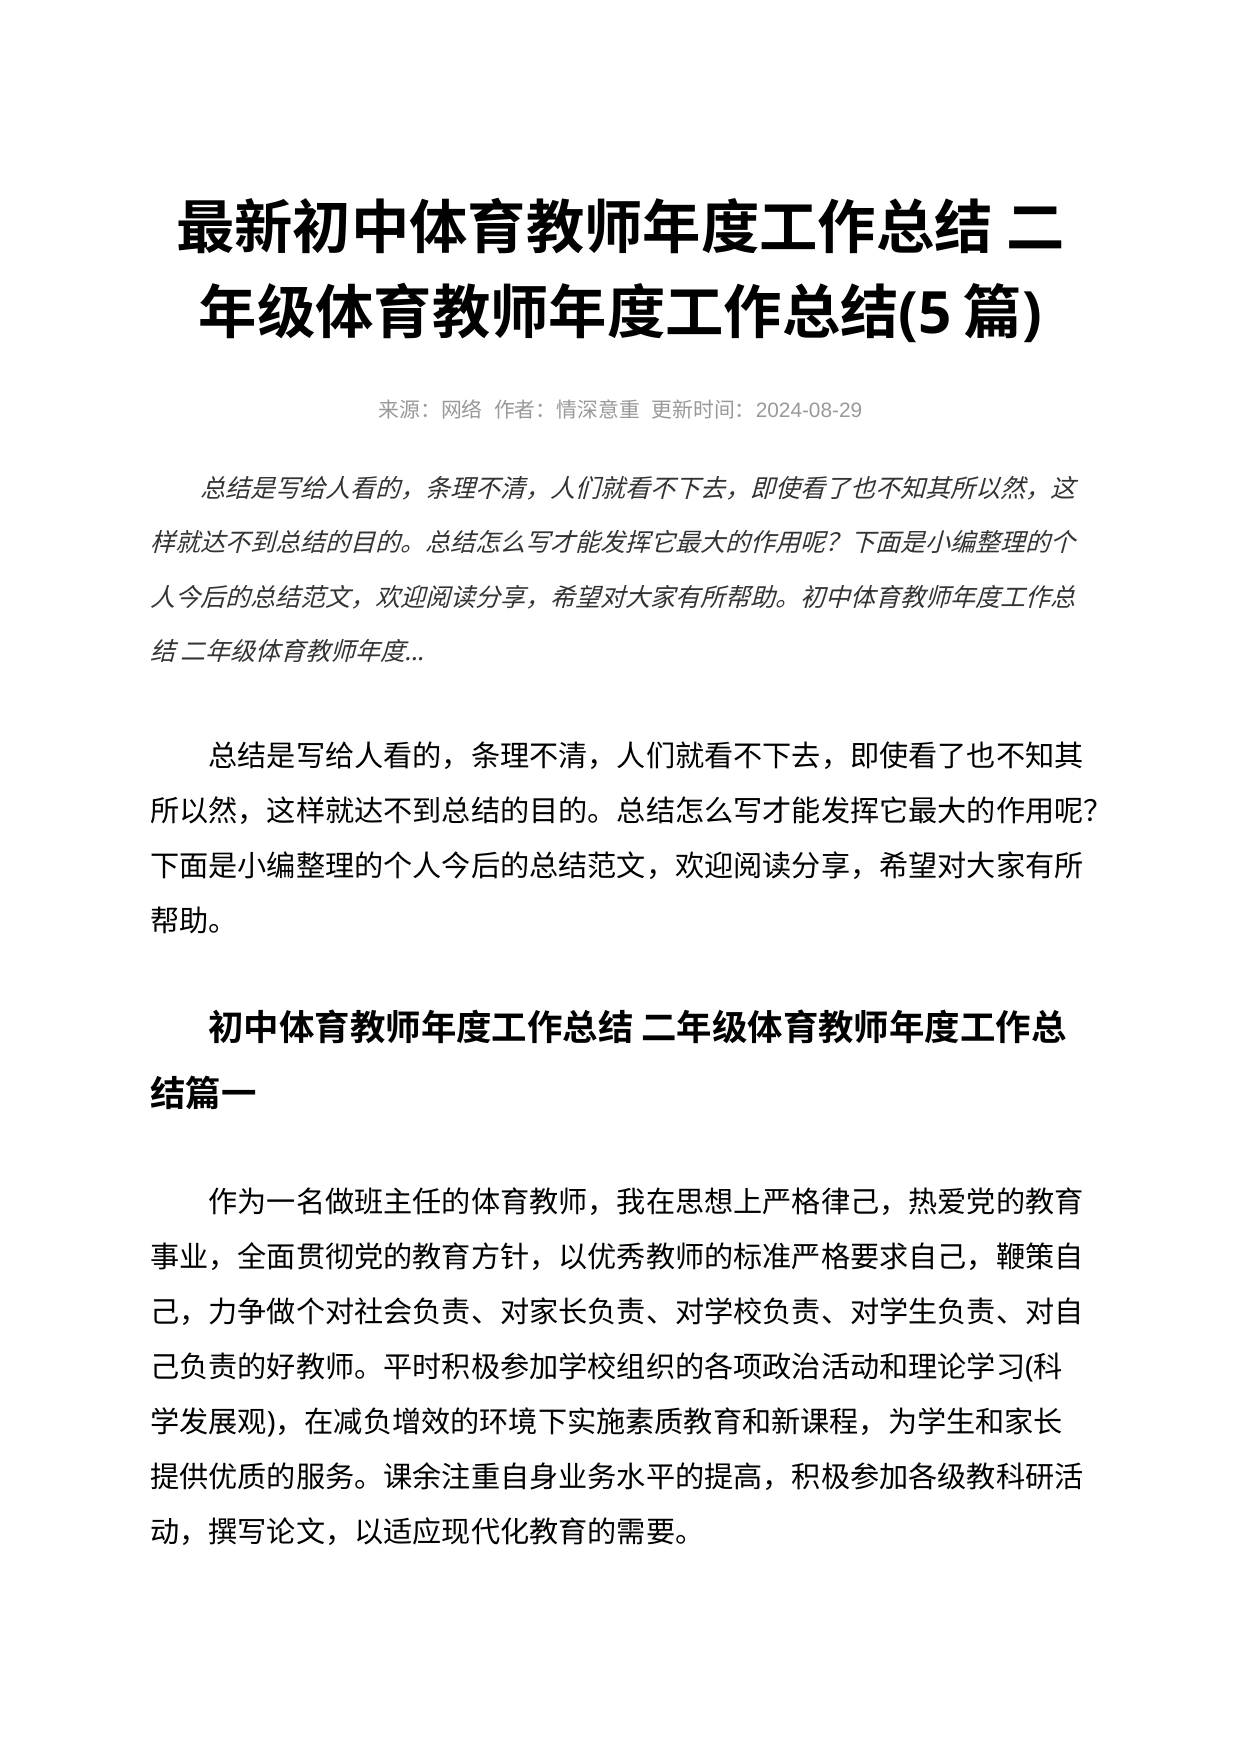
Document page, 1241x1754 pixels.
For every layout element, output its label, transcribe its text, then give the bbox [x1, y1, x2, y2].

text 来源：网络 作者：情深意重 更新时间：2024-08-29 [150, 397, 1090, 421]
text 作为一名做班主任的体育教师，我在思想上严格律己，热爱党的教育事业，全面贯彻党的教育方针，以优秀教师的标准严格要求自己，鞭策自己，力争做个对社会负责、对家长负责、对学校负责、对学生负责、对自己负责的好教师。平时积极参加学校组织的各项政治活动和理论学习(科学发展观)，在减负增效的环境下实施素质教育和新课程，为学生和家长提供优质的服务。课余注重自身业务水平的提高，积极参加各级教科研活动，撰写论文，以适应现代化教育的需要。 [150, 1179, 1090, 1551]
text 初中体育教师年度工作总结 二年级体育教师年度工作总结篇一 [150, 999, 1090, 1117]
text 总结是写给人看的，条理不清，人们就看不下去，即使看了也不知其所以然，这样就达不到总结的目的。总结怎么写才能发挥它最大的作用呢？下面是小编整理的个人今后的总结范文，欢迎阅读分享，希望对大家有所帮助。初中体育教师年度工作总结 二年级体育教师年度... [150, 468, 1090, 668]
subtitle 最新初中体育教师年度工作总结 二年级体育教师年度工作总结(5篇) [150, 181, 1090, 351]
text 总结是写给人看的，条理不清，人们就看不下去，即使看了也不知其所以然，这样就达不到总结的目的。总结怎么写才能发挥它最大的作用呢？下面是小编整理的个人今后的总结范文，欢迎阅读分享，希望对大家有所帮助。 [150, 733, 1090, 939]
